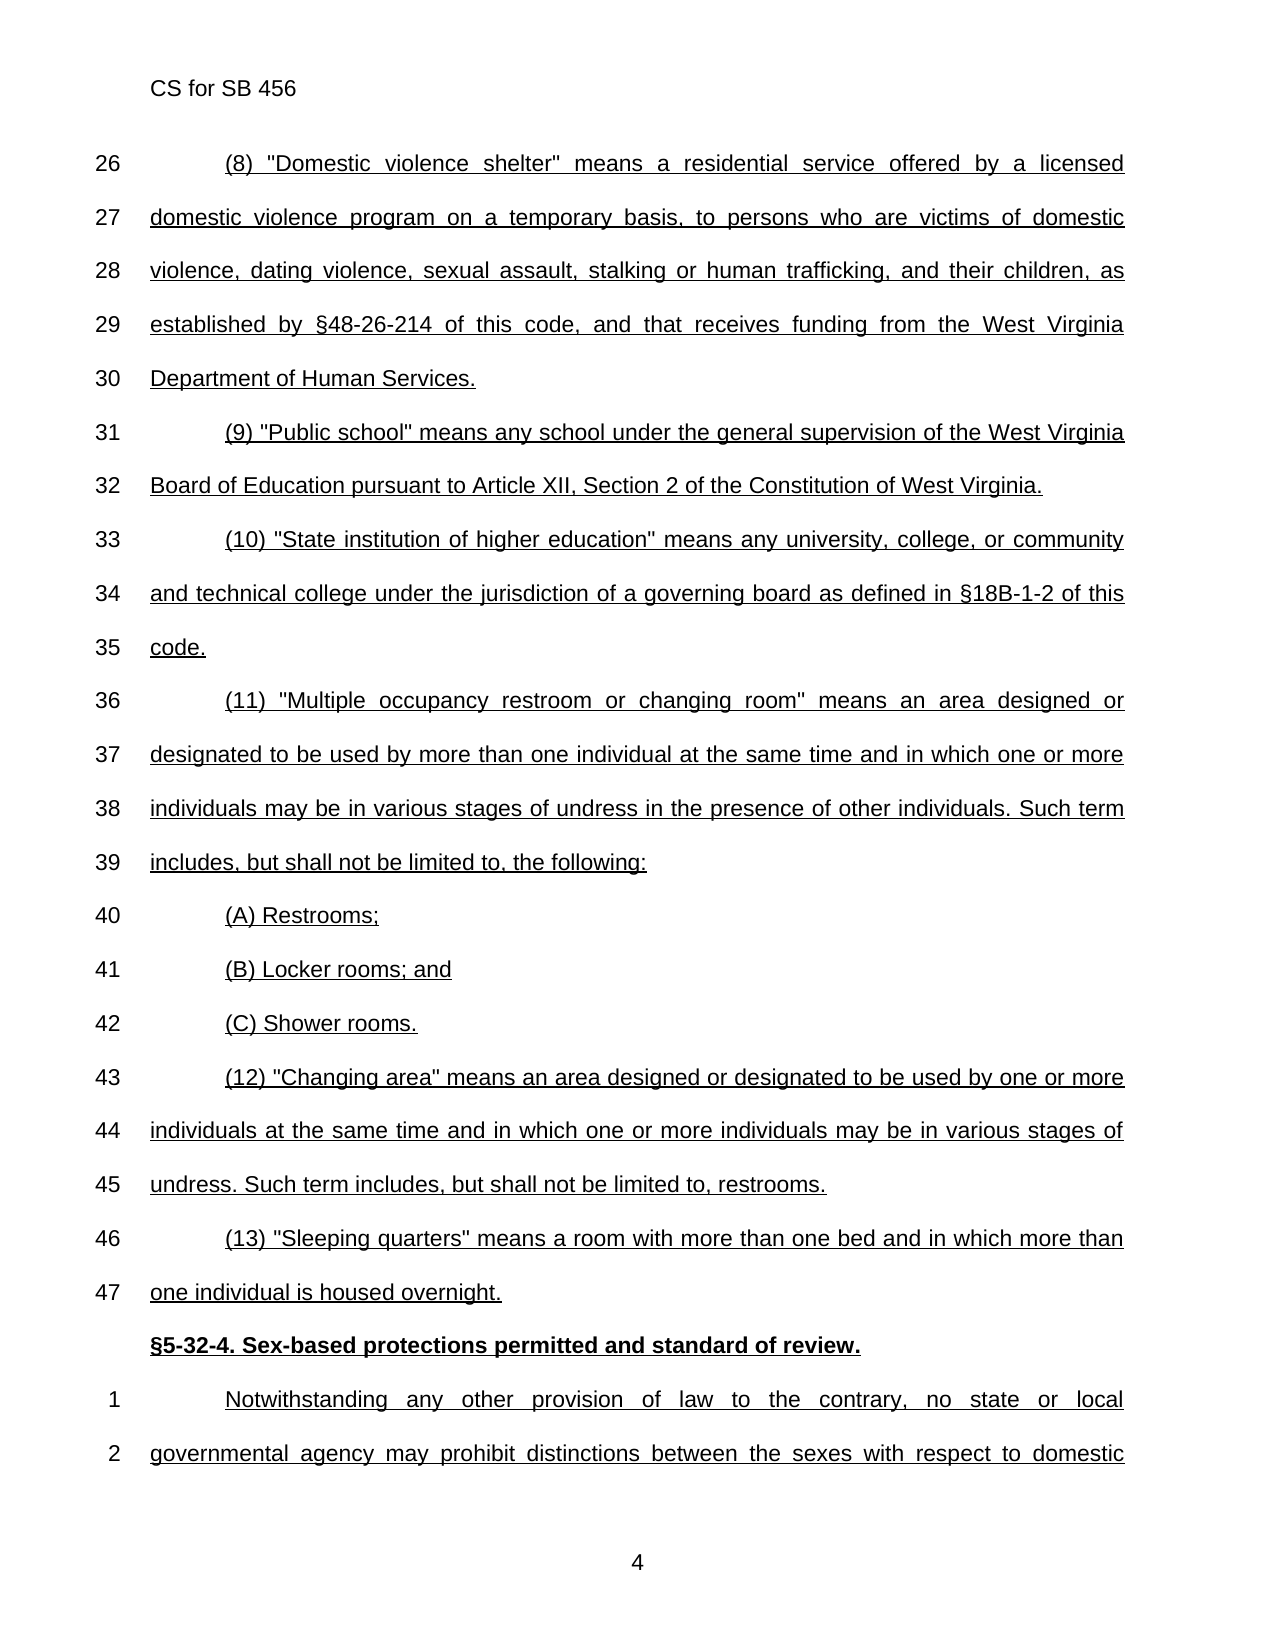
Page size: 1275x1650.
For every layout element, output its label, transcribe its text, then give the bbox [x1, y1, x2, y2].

text (11) "Multiple occupancy restroom or changing room" means an area designed or designated to be used by more than one individual at the same time and in which one or more individuals may be in various stages of undress in the presence of other individuals. Such term includes, but shall not be limited to, the following: [150, 687, 1125, 818]
text (A) Restrooms; [150, 902, 1125, 929]
text (8) "Domestic violence shelter" means a residential service offered by a licensed domestic violence program on a temporary basis, to persons who are victims of domestic violence, dating violence, sexual assault, stalking or human trafficking, and their children, as established by §48-26-214 of this code, and that receives funding from the West Virginia Department of Human Services. [150, 228, 1125, 280]
text (10) "State institution of higher education" means any university, college, or community and technical college under the jurisdiction of a governing board as defined in §18B-1-2 of this code. [150, 604, 1125, 660]
text (10) "State institution of higher education" means any university, college, or community and technical college under the jurisdiction of a governing board as defined in §18B-1-2 of this code. [150, 526, 1125, 603]
subtitle §5-32-4. Sex-based protections permitted and standard of review. [150, 1332, 1125, 1359]
text (8) "Domestic violence shelter" means a residential service offered by a licensed domestic violence program on a temporary basis, to persons who are victims of domestic violence, dating violence, sexual assault, stalking or human trafficking, and their children, as established by §48-26-214 of this code, and that receives funding from the West Virginia Department of Human Services. [150, 281, 1125, 391]
text (13) "Sleeping quarters" means a room with more than one bed and in which more than one individual is housed overnight. [150, 1225, 1125, 1305]
text (11) "Multiple occupancy restroom or changing room" means an area designed or designated to be used by more than one individual at the same time and in which one or more individuals may be in various stages of undress in the presence of other individuals. Such term includes, but shall not be limited to, the following: [150, 819, 1125, 875]
text (B) Locker rooms; and [150, 956, 1125, 983]
text (8) "Domestic violence shelter" means a residential service offered by a licensed domestic violence program on a temporary basis, to persons who are victims of domestic violence, dating violence, sexual assault, stalking or human trafficking, and their children, as established by §48-26-214 of this code, and that receives funding from the West Virginia Department of Human Services. [150, 150, 1125, 226]
text (C) Shower rooms. [150, 1010, 1125, 1036]
text (12) "Changing area" means an area designed or designated to be used by one or more individuals at the same time and in which one or more individuals may be in various stages of undress. Such term includes, but shall not be limited to, restrooms. [150, 1064, 1125, 1198]
text (9) "Public school" means any school under the general supervision of the West Virginia Board of Education pursuant to Article XII, Section 2 of the Constitution of West Virginia. [150, 419, 1125, 499]
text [150, 1386, 1125, 1463]
